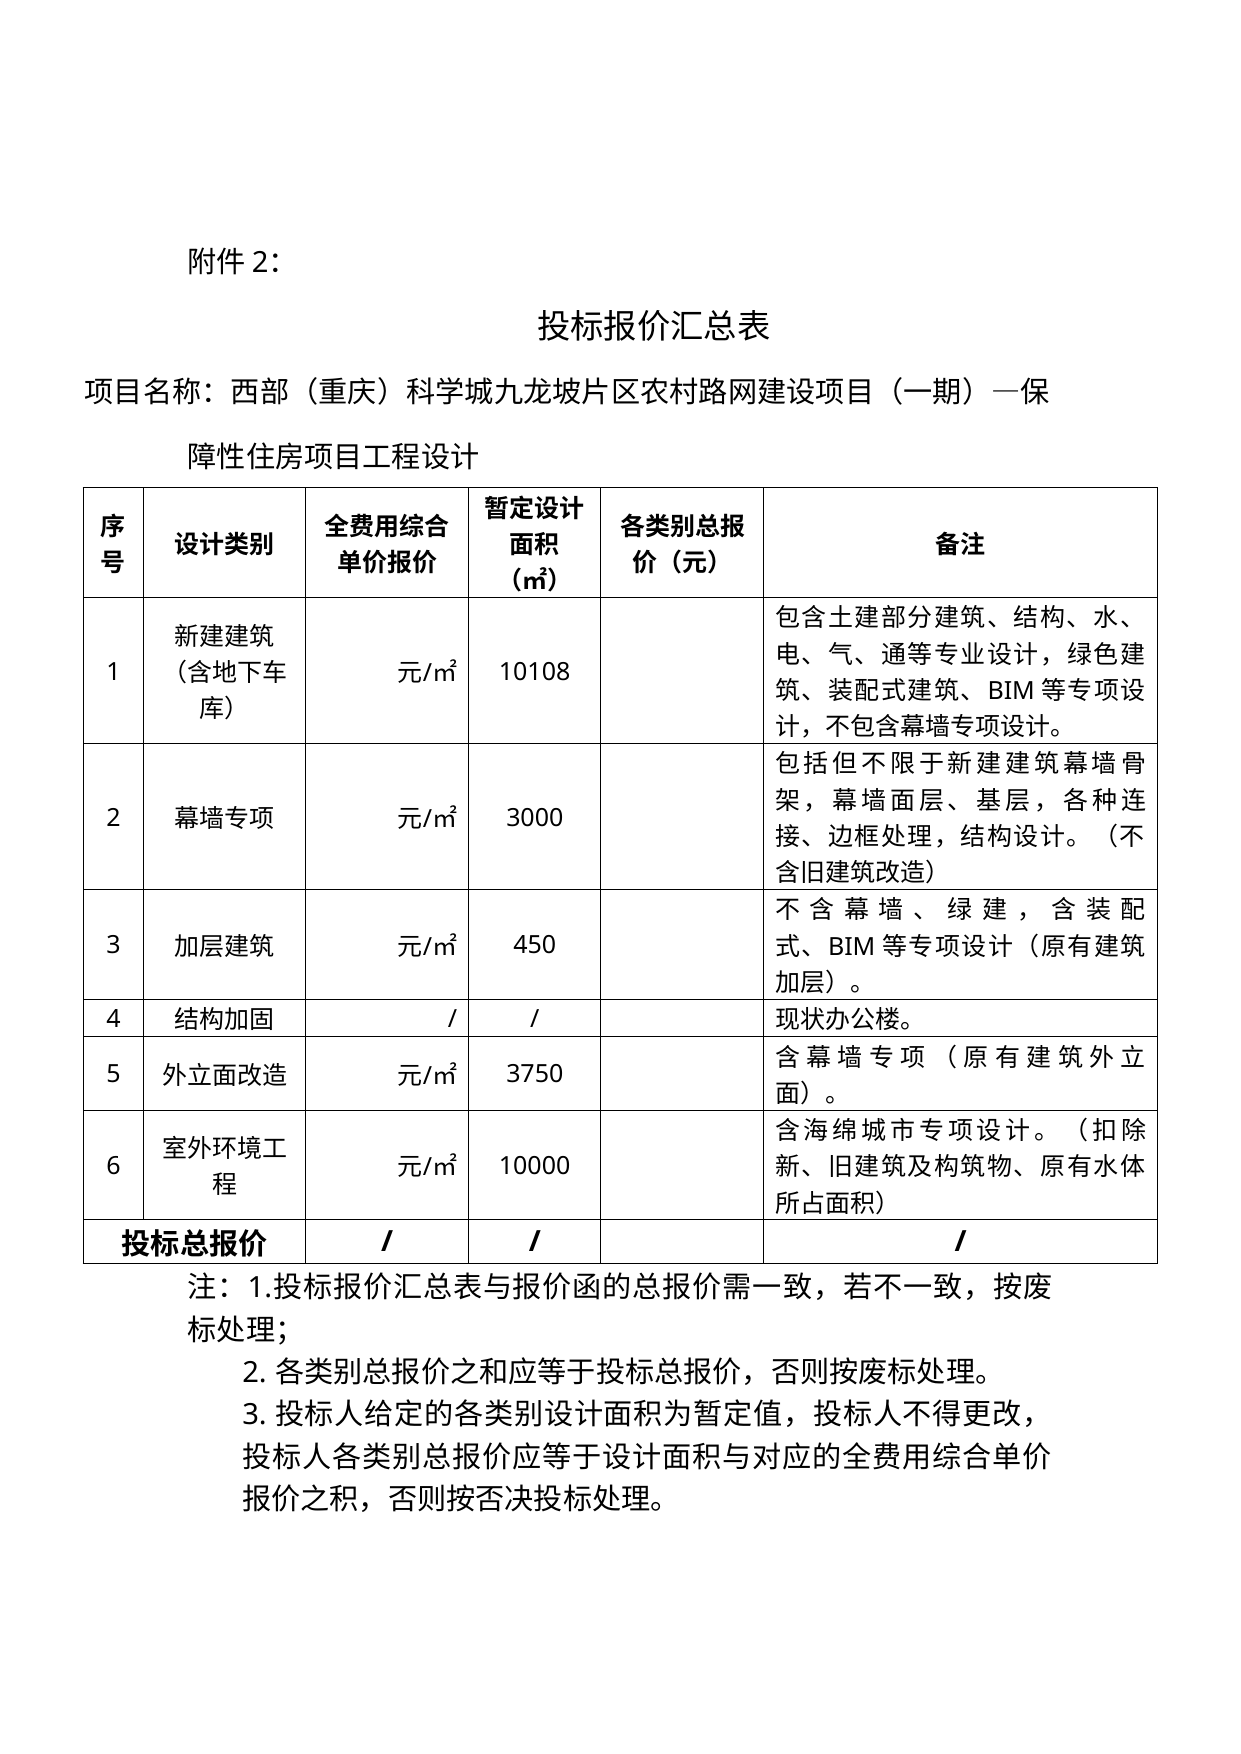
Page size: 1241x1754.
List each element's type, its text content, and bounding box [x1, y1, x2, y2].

table_header 序号 [84, 488, 143, 597]
list 各类别总报价之和应等于投标总报价，否则按废标处理。 [242, 1348, 1053, 1391]
table_cell 元/㎡ [306, 1111, 468, 1219]
table_header 设计类别 [144, 488, 305, 597]
table_cell 结构加固 [144, 1000, 305, 1036]
table_cell / [469, 1220, 600, 1263]
table_cell 元/㎡ [306, 1037, 468, 1109]
table_cell / [306, 1000, 468, 1036]
table_cell [601, 598, 763, 743]
table_cell 含幕墙专项（原有建筑外立面）。 [764, 1037, 1157, 1109]
table_cell 现状办公楼。 [764, 1000, 1157, 1036]
table_header 各类别总报价（元） [601, 488, 763, 597]
table_cell 室外环境工程 [144, 1111, 305, 1219]
table_cell 4 [84, 1000, 143, 1036]
table_cell 10108 [469, 598, 600, 743]
table_header 全费用综合单价报价 [306, 488, 468, 597]
table_header 暂定设计面积（㎡） [469, 488, 600, 597]
table_cell / [764, 1220, 1157, 1263]
table_cell 2 [84, 744, 143, 889]
table_cell 含海绵城市专项设计。（扣除新、旧建筑及构筑物、原有水体所占面积） [764, 1111, 1157, 1219]
table_cell [601, 1111, 763, 1219]
table_cell 3750 [469, 1037, 600, 1109]
table_cell / [469, 1000, 600, 1036]
table_cell 元/㎡ [306, 598, 468, 743]
text 项目名称：西部（重庆）科学城九龙坡片区农村路网建设项目（一期）—保障性住房项目工程设计 [84, 357, 1053, 487]
table_cell [601, 1000, 763, 1036]
table_cell 1 [84, 598, 143, 743]
text 注：1.投标报价汇总表与报价函的总报价需一致，若不一致，按废标处理； [187, 1264, 1053, 1348]
list 投标人给定的各类别设计面积为暂定值，投标人不得更改，投标人各类别总报价应等于设计面积与对应的全费用综合单价报价之积，否则按否决投标处理。 [242, 1391, 1053, 1518]
table_cell 投标总报价 [84, 1220, 305, 1263]
table_cell 元/㎡ [306, 890, 468, 999]
table_cell 450 [469, 890, 600, 999]
table_cell [601, 744, 763, 889]
table_cell [601, 1037, 763, 1109]
text 投标报价汇总表 [187, 292, 1053, 357]
table_cell 5 [84, 1037, 143, 1109]
table_cell / [306, 1220, 468, 1263]
table_cell 6 [84, 1111, 143, 1219]
table_cell 加层建筑 [144, 890, 305, 999]
table_cell [601, 1220, 763, 1263]
table_cell 3000 [469, 744, 600, 889]
text 附件2： [187, 227, 1053, 292]
table_cell 包括但不限于新建建筑幕墙骨架，幕墙面层、基层，各种连接、边框处理，结构设计。（不含旧建筑改造） [764, 744, 1157, 889]
table_cell 外立面改造 [144, 1037, 305, 1109]
table_cell 不含幕墙、绿建，含装配式、BIM等专项设计（原有建筑加层）。 [764, 890, 1157, 999]
table_header 备注 [764, 488, 1157, 597]
table_cell 幕墙专项 [144, 744, 305, 889]
table_cell 10000 [469, 1111, 600, 1219]
table_cell [601, 890, 763, 999]
table_cell 包含土建部分建筑、结构、水、电、气、通等专业设计，绿色建筑、装配式建筑、BIM等专项设计，不包含幕墙专项设计。 [764, 598, 1157, 743]
table_cell 元/㎡ [306, 744, 468, 889]
table_cell 新建建筑（含地下车库） [144, 598, 305, 743]
table_cell 3 [84, 890, 143, 999]
